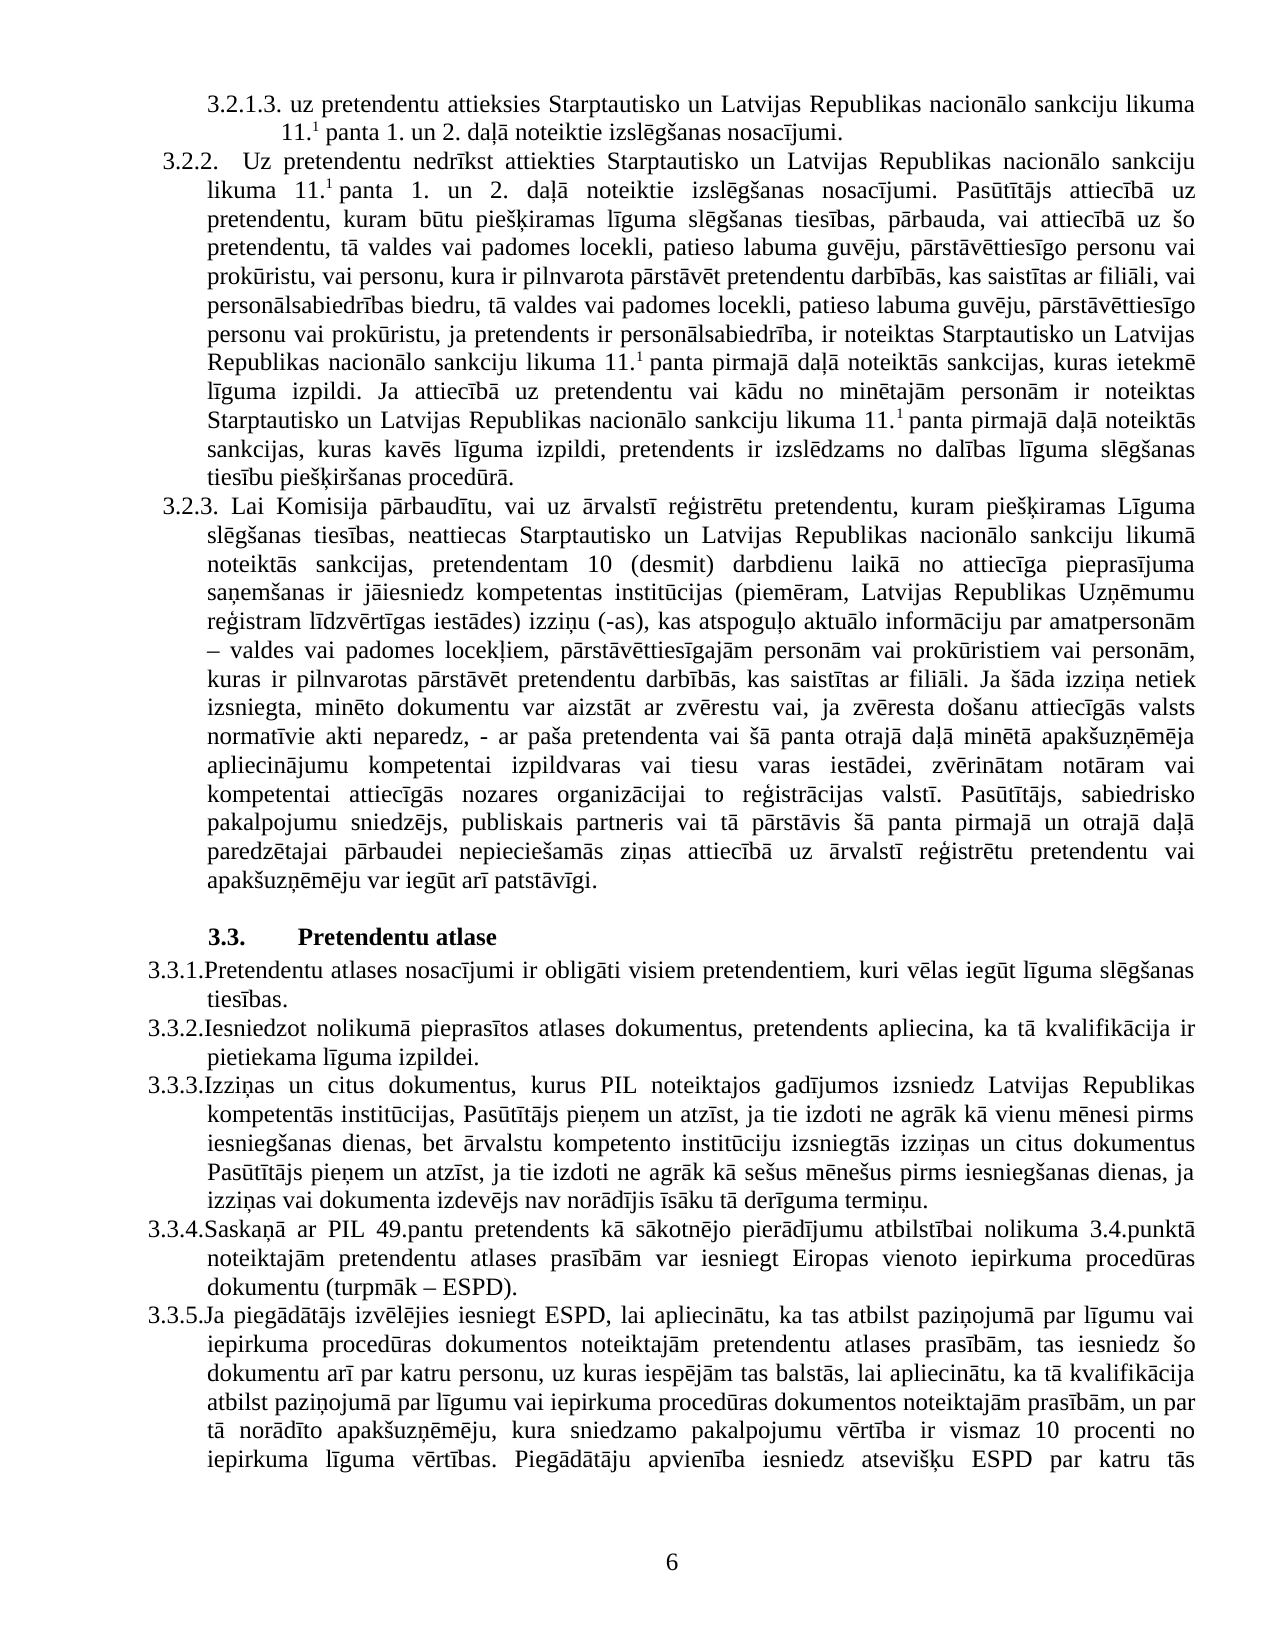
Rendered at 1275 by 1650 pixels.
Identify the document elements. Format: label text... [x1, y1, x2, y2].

text 3.3.1.Pretendentu atlases nosacījumi ir obligāti visiem pretendentiem, kuri vēlas iegūt līguma slēgšanas tiesības. [148, 955, 1196, 1013]
list Pretendentu atlase [208, 922, 1196, 951]
text 3.2.1.3. uz pretendentu attieksies Starptautisko un Latvijas Republikas nacionālo sankciju likuma 11.1 panta 1. un 2. daļā noteiktie izslēgšanas nosacījumi. [207, 89, 1196, 146]
text 3.2.3. Lai Komisija pārbaudītu, vai uz ārvalstī reģistrētu pretendentu, kuram piešķiramas Līguma slēgšanas tiesības, neattiecas Starptautisko un Latvijas Republikas nacionālo sankciju likumā noteiktās sankcijas, pretendentam 10 (desmit) darbdienu laikā no attiecīga pieprasījuma saņemšanas ir jāiesniedz kompetentas institūcijas (piemēram, Latvijas Republikas Uzņēmumu reģistram līdzvērtīgas iestādes) izziņu (-as), kas atspoguļo aktuālo informāciju par amatpersonām – valdes vai padomes locekļiem, pārstāvēttiesīgajām personām vai prokūristiem vai personām, kuras ir pilnvarotas pārstāvēt pretendentu darbībās, kas saistītas ar filiāli. Ja šāda izziņa netiek izsniegta, minēto dokumentu var aizstāt ar zvērestu vai, ja zvēresta došanu attiecīgās valsts normatīvie akti neparedz, - ar paša pretendenta vai šā panta otrajā daļā minētā apakšuzņēmēja apliecinājumu kompetentai izpildvaras vai tiesu varas iestādei, zvērinātam notāram vai kompetentai attiecīgās nozares organizācijai to reģistrācijas valstī. Pasūtītājs, sabiedrisko pakalpojumu sniedzējs, publiskais partneris vai tā pārstāvis šā panta pirmajā un otrajā daļā paredzētajai pārbaudei nepieciešamās ziņas attiecībā uz ārvalstī reģistrētu pretendentu vai apakšuzņēmēju var iegūt arī patstāvīgi. [162, 491, 1196, 894]
text 3.3.3.Izziņas un citus dokumentus, kurus PIL noteiktajos gadījumos izsniedz Latvijas Republikas kompetentās institūcijas, Pasūtītājs pieņem un atzīst, ja tie izdoti ne agrāk kā vienu mēnesi pirms iesniegšanas dienas, bet ārvalstu kompetento institūciju izsniegtās izziņas un citus dokumentus Pasūtītājs pieņem un atzīst, ja tie izdoti ne agrāk kā sešus mēnešus pirms iesniegšanas dienas, ja izziņas vai dokumenta izdevējs nav norādījis īsāku tā derīguma termiņu. [148, 1070, 1196, 1214]
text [148, 1300, 1196, 1473]
text 3.3.4.Saskaņā ar PIL 49.pantu pretendents kā sākotnējo pierādījumu atbilstībai nolikuma 3.4.punktā noteiktajām pretendentu atlases prasībām var iesniegt Eiropas vienoto iepirkuma procedūras dokumentu (turpmāk – ESPD). [148, 1214, 1196, 1300]
text 3.2.2. Uz pretendentu nedrīkst attiekties Starptautisko un Latvijas Republikas nacionālo sankciju likuma 11.1 panta 1. un 2. daļā noteiktie izslēgšanas nosacījumi. Pasūtītājs attiecībā uz pretendentu, kuram būtu piešķiramas līguma slēgšanas tiesības, pārbauda, vai attiecībā uz šo pretendentu, tā valdes vai padomes locekli, patieso labuma guvēju, pārstāvēttiesīgo personu vai prokūristu, vai personu, kura ir pilnvarota pārstāvēt pretendentu darbībās, kas saistītas ar filiāli, vai personālsabiedrības biedru, tā valdes vai padomes locekli, patieso labuma guvēju, pārstāvēttiesīgo personu vai prokūristu, ja pretendents ir personālsabiedrība, ir noteiktas Starptautisko un Latvijas Republikas nacionālo sankciju likuma 11.1 panta pirmajā daļā noteiktās sankcijas, kuras ietekmē līguma izpildi. Ja attiecībā uz pretendentu vai kādu no minētajām personām ir noteiktas Starptautisko un Latvijas Republikas nacionālo sankciju likuma 11.1 panta pirmajā daļā noteiktās sankcijas, kuras kavēs līguma izpildi, pretendents ir izslēdzams no dalības līguma slēgšanas tiesību piešķiršanas procedūrā. [162, 146, 1196, 491]
text 3.3.2.Iesniedzot nolikumā pieprasītos atlases dokumentus, pretendents apliecina, ka tā kvalifikācija ir pietiekama līguma izpildei. [148, 1013, 1196, 1070]
